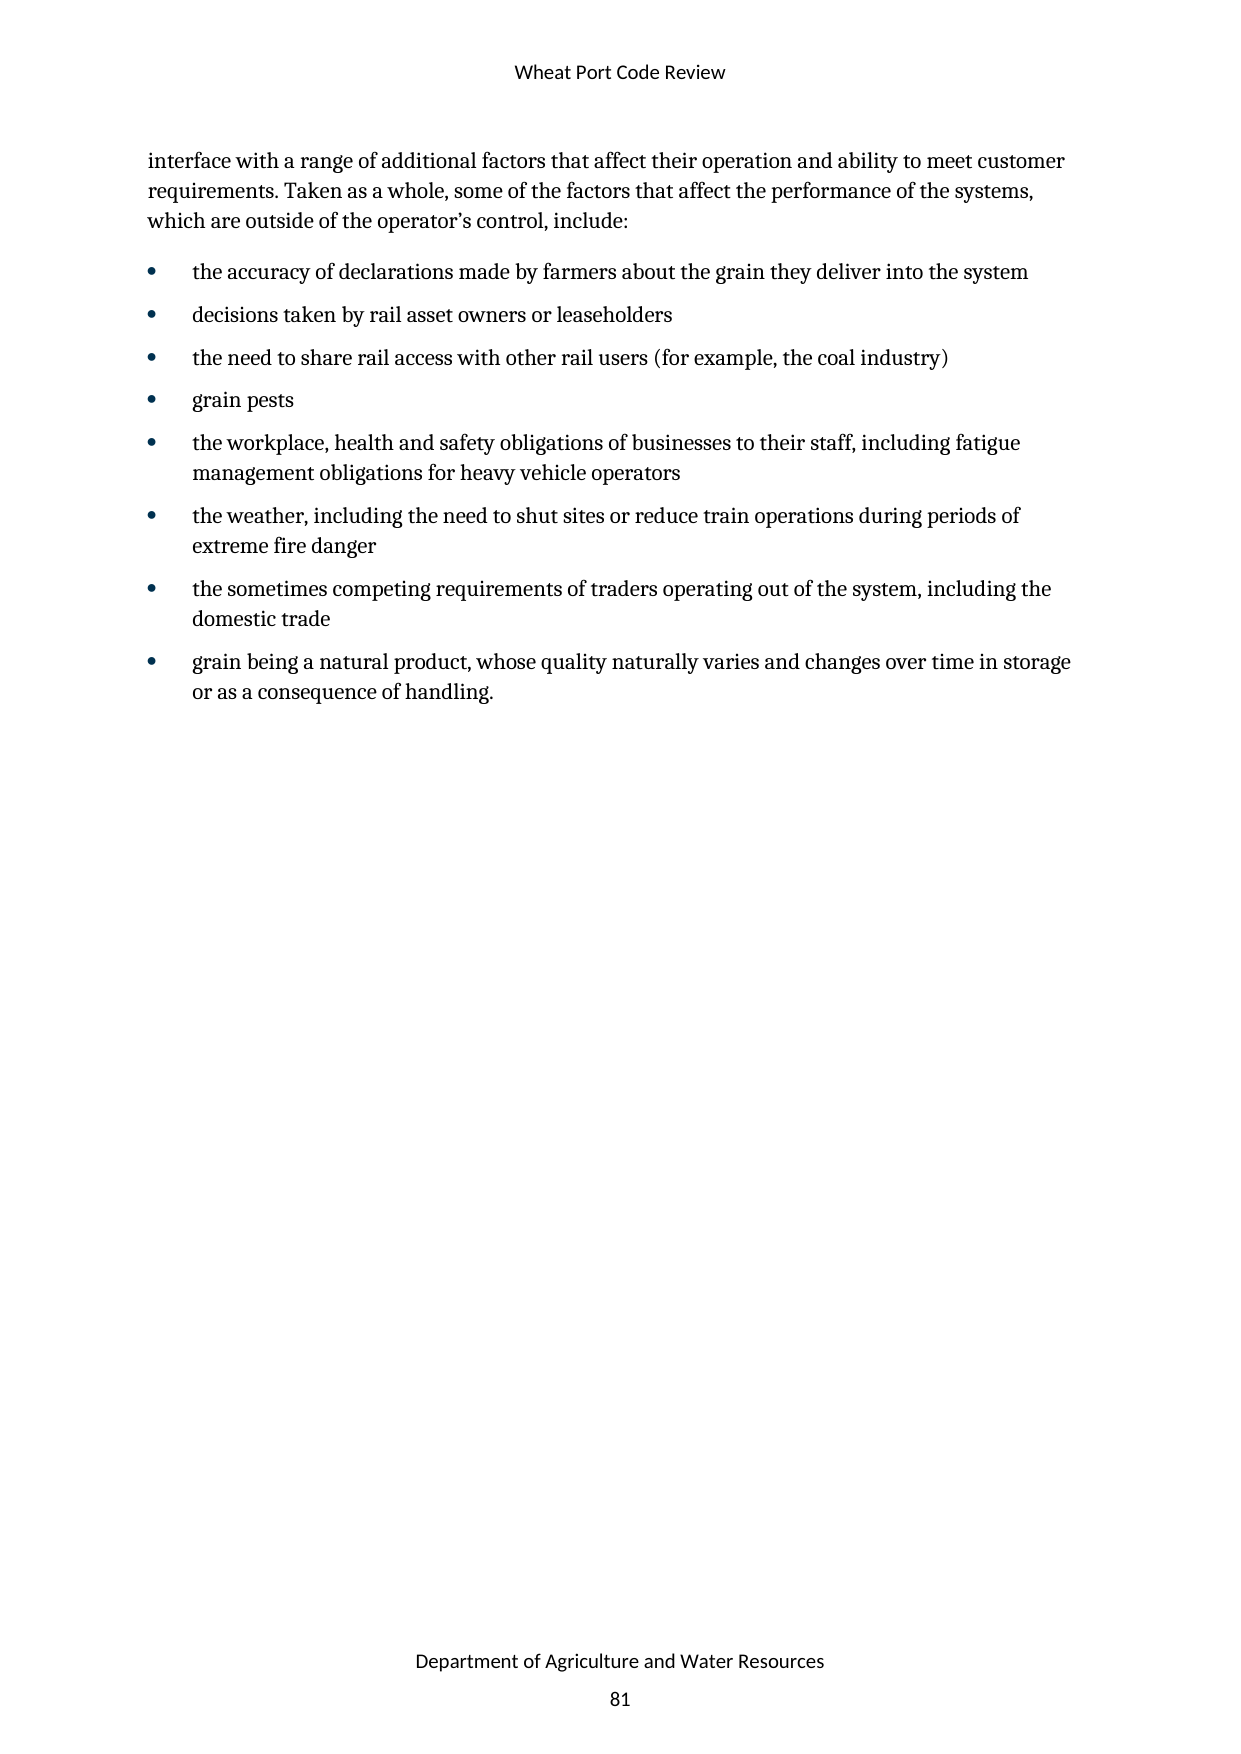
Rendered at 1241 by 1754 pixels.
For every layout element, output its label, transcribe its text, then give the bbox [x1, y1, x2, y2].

list the workplace, health and safety obligations of businesses to their staff, including fatigue management obligations for heavy vehicle operators [148, 430, 1092, 487]
list the need to share rail access with other rail users (for example, the coal industry) [148, 344, 1092, 371]
list grain being a natural product, whose quality naturally varies and changes over time in storage or as a consequence of handling. [148, 649, 1092, 705]
list the weather, including the need to shut sites or reduce train operations during periods of extreme fire danger [148, 503, 1092, 559]
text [148, 148, 1092, 234]
list the accuracy of declarations made by farmers about the grain they deliver into the system [148, 259, 1092, 286]
list decisions taken by rail asset owners or leaseholders [148, 302, 1092, 328]
list grain pests [148, 387, 1092, 414]
list the sometimes competing requirements of traders operating out of the system, including the domestic trade [148, 576, 1092, 632]
